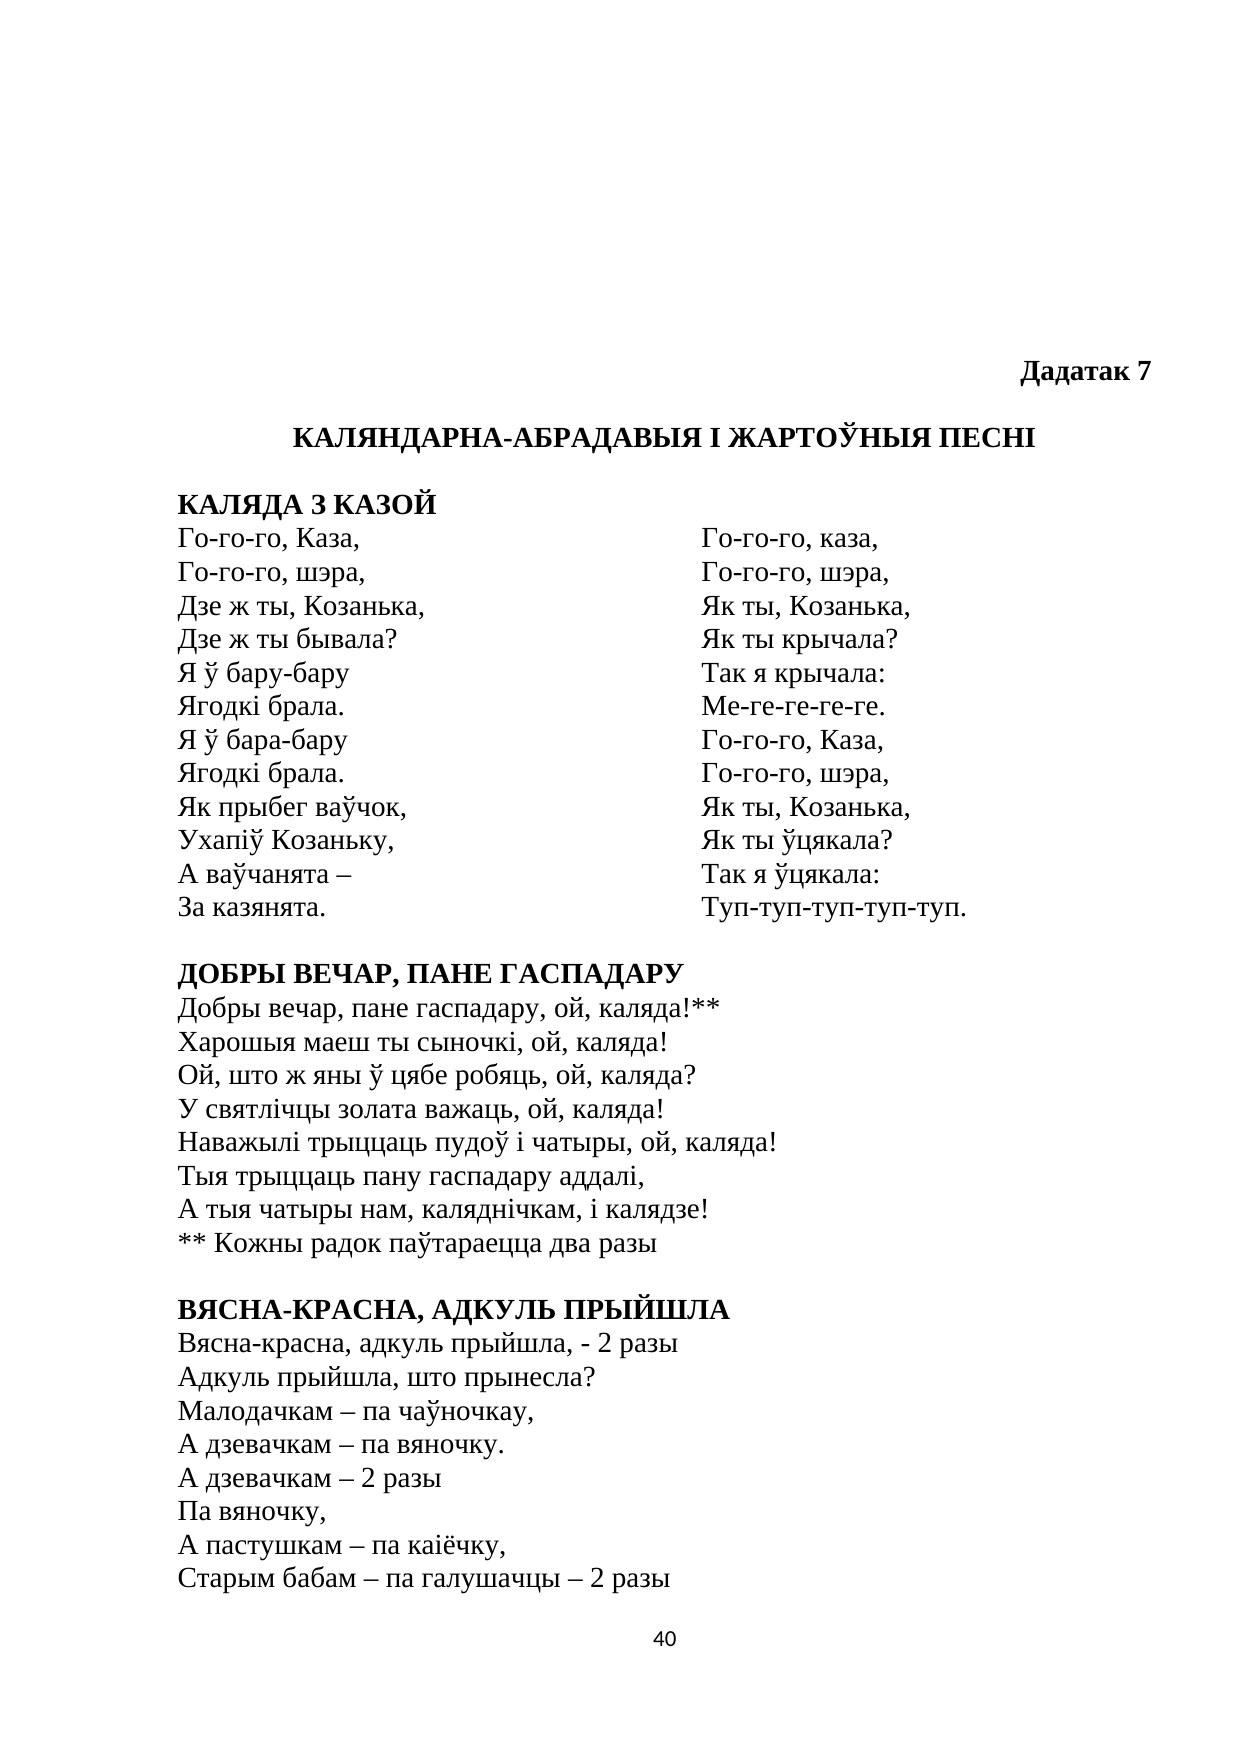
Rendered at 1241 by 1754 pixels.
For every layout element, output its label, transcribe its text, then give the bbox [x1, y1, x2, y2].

text А тыя чатыры нам, каляднічкам, і калядзе! [177, 1191, 1152, 1225]
text Як прыбег ваўчок, [177, 789, 627, 822]
text Дадатак 7 [183, 353, 1152, 386]
text Я ў бару-бару [177, 655, 627, 688]
text Харошыя маеш ты сыночкі, ой, каляда! [177, 1024, 1152, 1057]
text Малодачкам – па чаўночкау, [177, 1393, 1152, 1426]
text Го-го-го, шэра, [701, 755, 1152, 789]
text ** Кожны радок паўтараецца два разы [177, 1225, 1152, 1258]
text ВЯСНА-КРАСНА, АДКУЛЬ ПРЫЙШЛА [177, 1292, 1152, 1326]
text Як ты, Козанька, [701, 789, 1152, 822]
text Тыя трыццаць пану гаспадару аддалі, [177, 1158, 1152, 1191]
text Так я крычала: [701, 655, 1152, 688]
text Па вяночку, [177, 1493, 1152, 1527]
text А пастушкам – па каіёчку, [177, 1527, 1152, 1560]
text Як ты ўцякала? [701, 822, 1152, 856]
text Го-го-го, Каза, [177, 521, 627, 554]
text Дзе ж ты, Козанька, [177, 588, 627, 621]
text Як ты, Козанька, [701, 588, 1152, 621]
text Го-го-го, шэра, [177, 554, 627, 588]
text А ваўчанята – [177, 856, 627, 889]
text КАЛЯНДАРНА-АБРАДАВЫЯ І ЖАРТОЎНЫЯ ПЕСНІ [177, 420, 1152, 453]
text ДОБРЫ ВЕЧАР, ПАНЕ ГАСПАДАРУ [177, 957, 1152, 990]
text Ой, што ж яны ў цябе робяць, ой, каляда? [177, 1057, 1152, 1091]
text Добры вечар, пане гаспадару, ой, каляда!** [177, 990, 1152, 1024]
text Го-го-го, шэра, [701, 554, 1152, 588]
text У святлічцы золата важаць, ой, каляда! [177, 1091, 1152, 1124]
text Я ў бара-бару [177, 722, 627, 755]
text Дзе ж ты бывала? [177, 621, 627, 655]
text Так я ўцякала: [701, 856, 1152, 889]
text Ухапіў Козаньку, [177, 822, 627, 856]
text Ягодкі брала. [177, 755, 627, 789]
text А дзевачкам – 2 разы [177, 1460, 1152, 1493]
text Наважылі трыццаць пудоў і чатыры, ой, каляда! [177, 1124, 1152, 1158]
text Старым бабам – па галушачцы – 2 разы [177, 1560, 1152, 1594]
text КАЛЯДА З КАЗОЙ [177, 487, 1152, 521]
text Го-го-го, Каза, [701, 722, 1152, 755]
text Адкуль прыйшла, што прынесла? [177, 1359, 1152, 1393]
text Вясна-красна, адкуль прыйшла, - 2 разы [177, 1326, 1152, 1359]
text Го-го-го, каза, [701, 521, 1152, 554]
text Як ты крычала? [701, 621, 1152, 655]
text За казянята. [177, 889, 627, 923]
text Туп-туп-туп-туп-туп. [701, 889, 1152, 923]
text Ягодкі брала. [177, 688, 627, 722]
text Ме-ге-ге-ге-ге. [701, 688, 1152, 722]
text А дзевачкам – па вяночку. [177, 1426, 1152, 1460]
